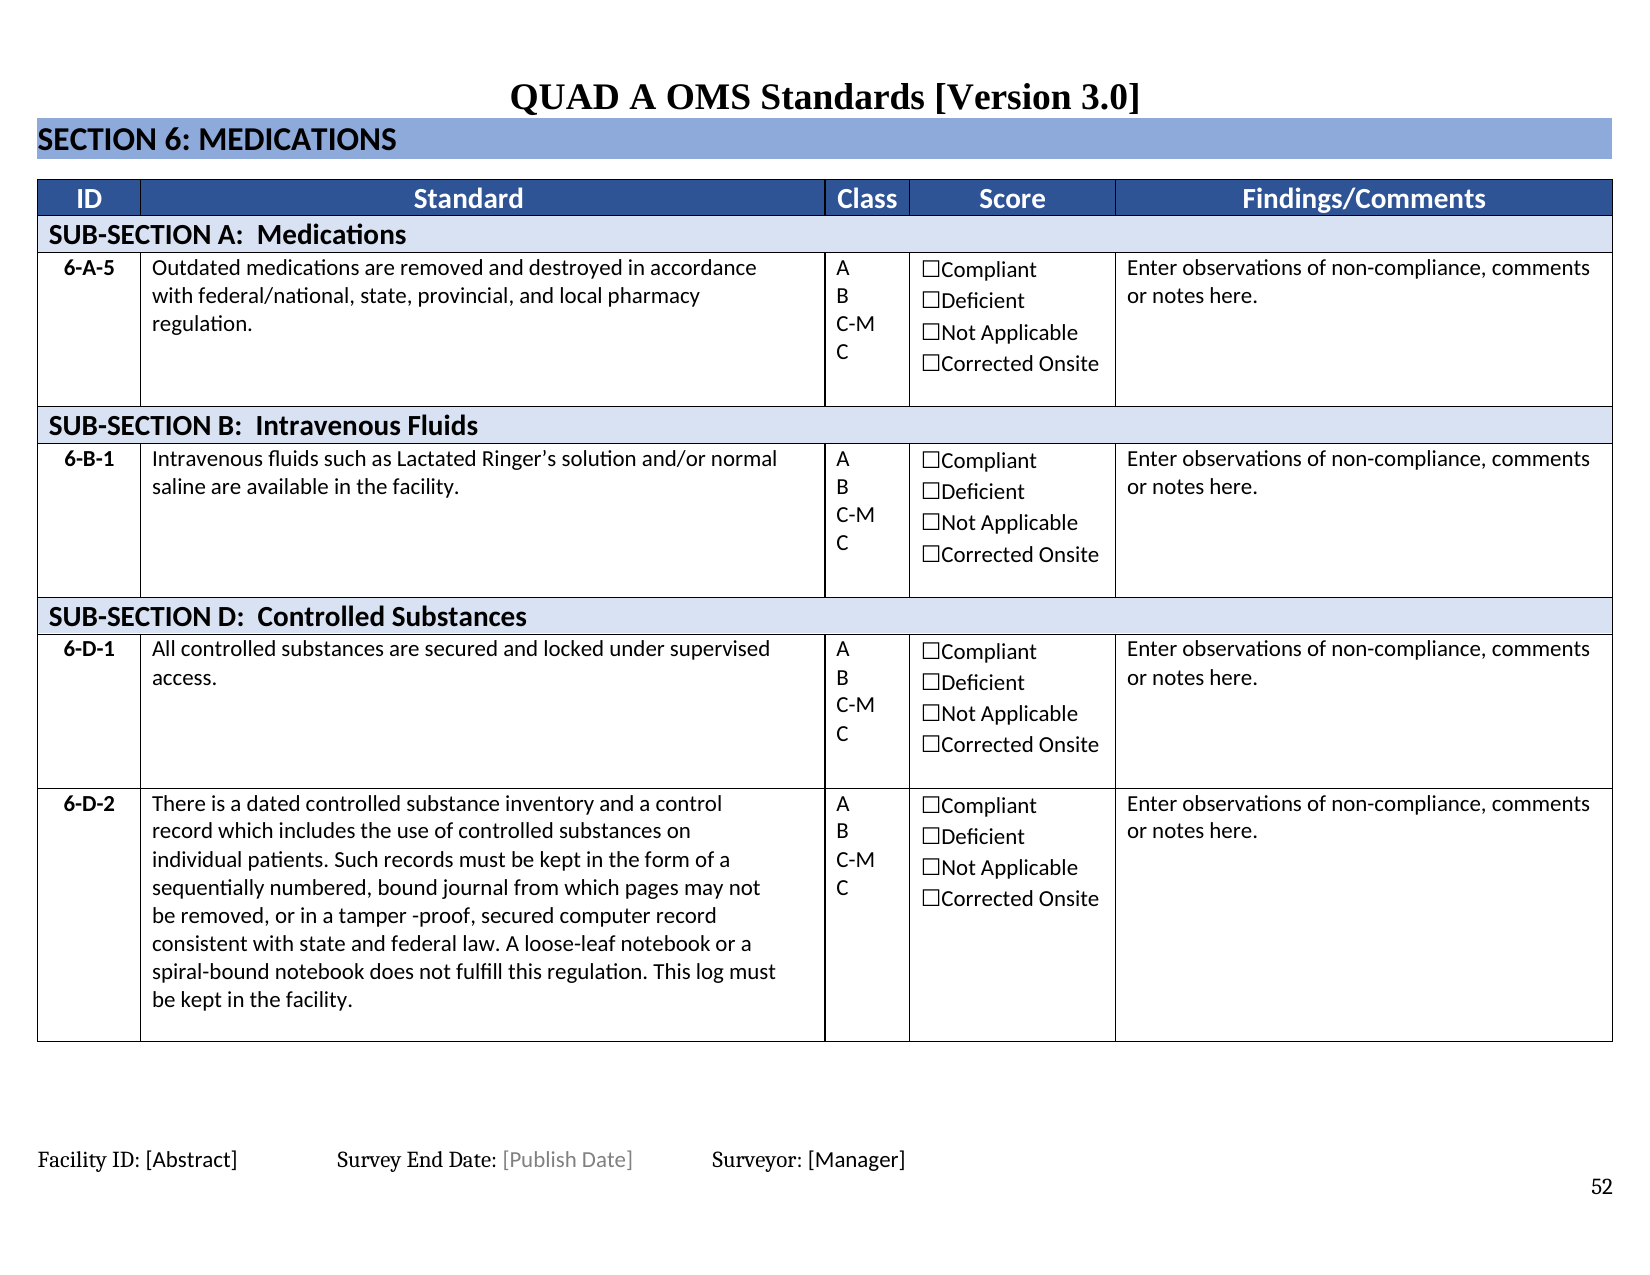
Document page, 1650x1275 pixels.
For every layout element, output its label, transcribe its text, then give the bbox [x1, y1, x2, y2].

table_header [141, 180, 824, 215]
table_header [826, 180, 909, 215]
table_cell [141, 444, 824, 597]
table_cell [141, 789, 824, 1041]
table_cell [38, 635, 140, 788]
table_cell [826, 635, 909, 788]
text SECTION 6: MEDICATIONS [37, 118, 1612, 159]
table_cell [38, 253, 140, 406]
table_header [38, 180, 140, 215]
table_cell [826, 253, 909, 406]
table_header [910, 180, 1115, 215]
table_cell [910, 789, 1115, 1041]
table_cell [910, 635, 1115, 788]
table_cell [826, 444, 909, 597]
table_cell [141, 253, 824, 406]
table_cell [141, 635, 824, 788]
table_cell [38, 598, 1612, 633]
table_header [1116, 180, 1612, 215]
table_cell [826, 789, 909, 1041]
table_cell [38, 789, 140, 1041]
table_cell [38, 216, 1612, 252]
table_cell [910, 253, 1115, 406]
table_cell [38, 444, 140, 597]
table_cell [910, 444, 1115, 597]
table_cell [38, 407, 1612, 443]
